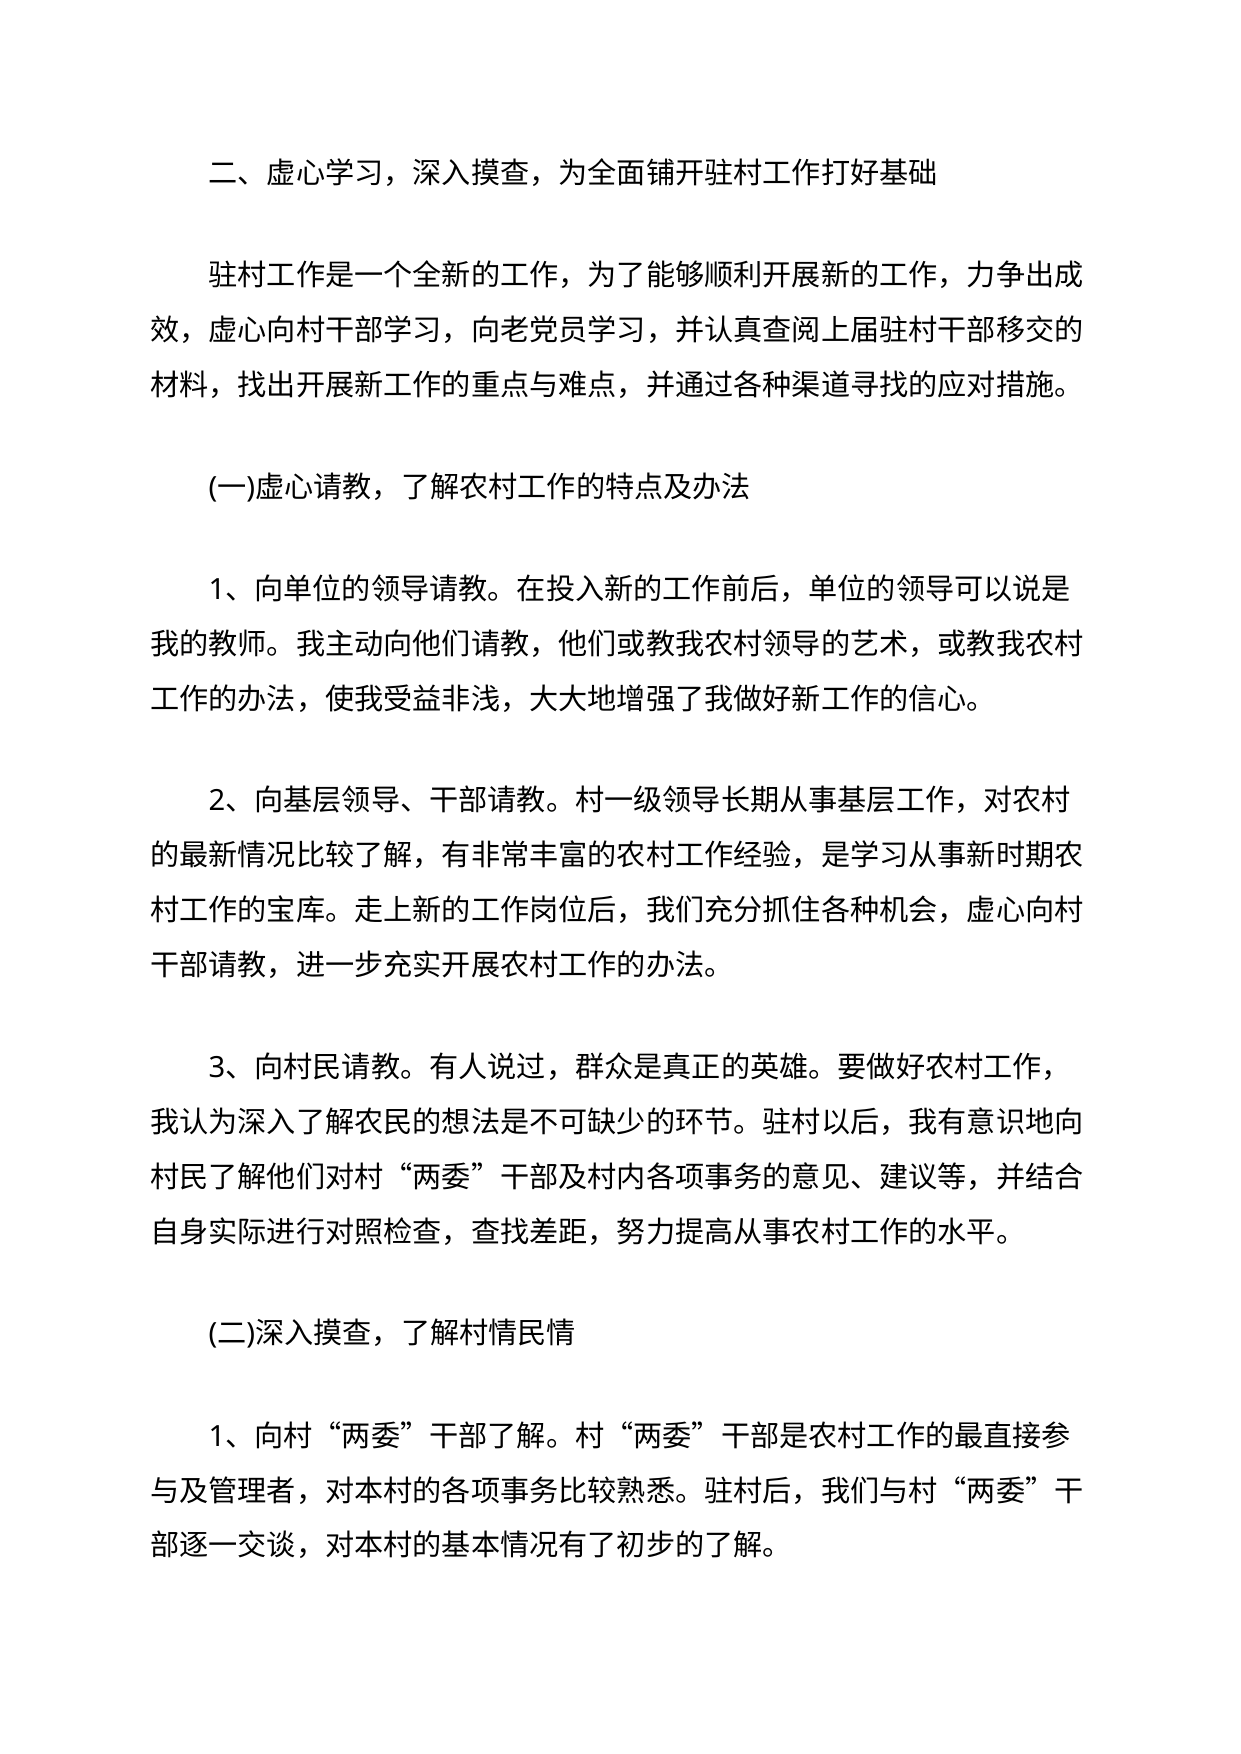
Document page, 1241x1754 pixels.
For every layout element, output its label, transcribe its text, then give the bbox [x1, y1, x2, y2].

text 3、向村民请教。有人说过，群众是真正的英雄。要做好农村工作，我认为深入了解农民的想法是不可缺少的环节。驻村以后，我有意识地向村民了解他们对村“两委”干部及村内各项事务的意见、建议等，并结合自身实际进行对照检查，查找差距，努力提高从事农村工作的水平。 [150, 1043, 1090, 1251]
text 1、向单位的领导请教。在投入新的工作前后，单位的领导可以说是我的教师。我主动向他们请教，他们或教我农村领导的艺术，或教我农村工作的办法，使我受益非浅，大大地增强了我做好新工作的信心。 [150, 565, 1090, 717]
text 二、虚心学习，深入摸查，为全面铺开驻村工作打好基础 [150, 150, 1090, 192]
text 驻村工作是一个全新的工作，为了能够顺利开展新的工作，力争出成效，虚心向村干部学习，向老党员学习，并认真查阅上届驻村干部移交的材料，找出开展新工作的重点与难点，并通过各种渠道寻找的应对措施。 [150, 252, 1090, 404]
text (一)虚心请教，了解农村工作的特点及办法 [150, 463, 1090, 506]
text (二)深入摸查，了解村情民情 [150, 1310, 1090, 1352]
text 1、向村“两委”干部了解。村“两委”干部是农村工作的最直接参与及管理者，对本村的各项事务比较熟悉。驻村后，我们与村“两委”干部逐一交谈，对本村的基本情况有了初步的了解。 [150, 1412, 1090, 1564]
text 2、向基层领导、干部请教。村一级领导长期从事基层工作，对农村的最新情况比较了解，有非常丰富的农村工作经验，是学习从事新时期农村工作的宝库。走上新的工作岗位后，我们充分抓住各种机会，虚心向村干部请教，进一步充实开展农村工作的办法。 [150, 777, 1090, 984]
